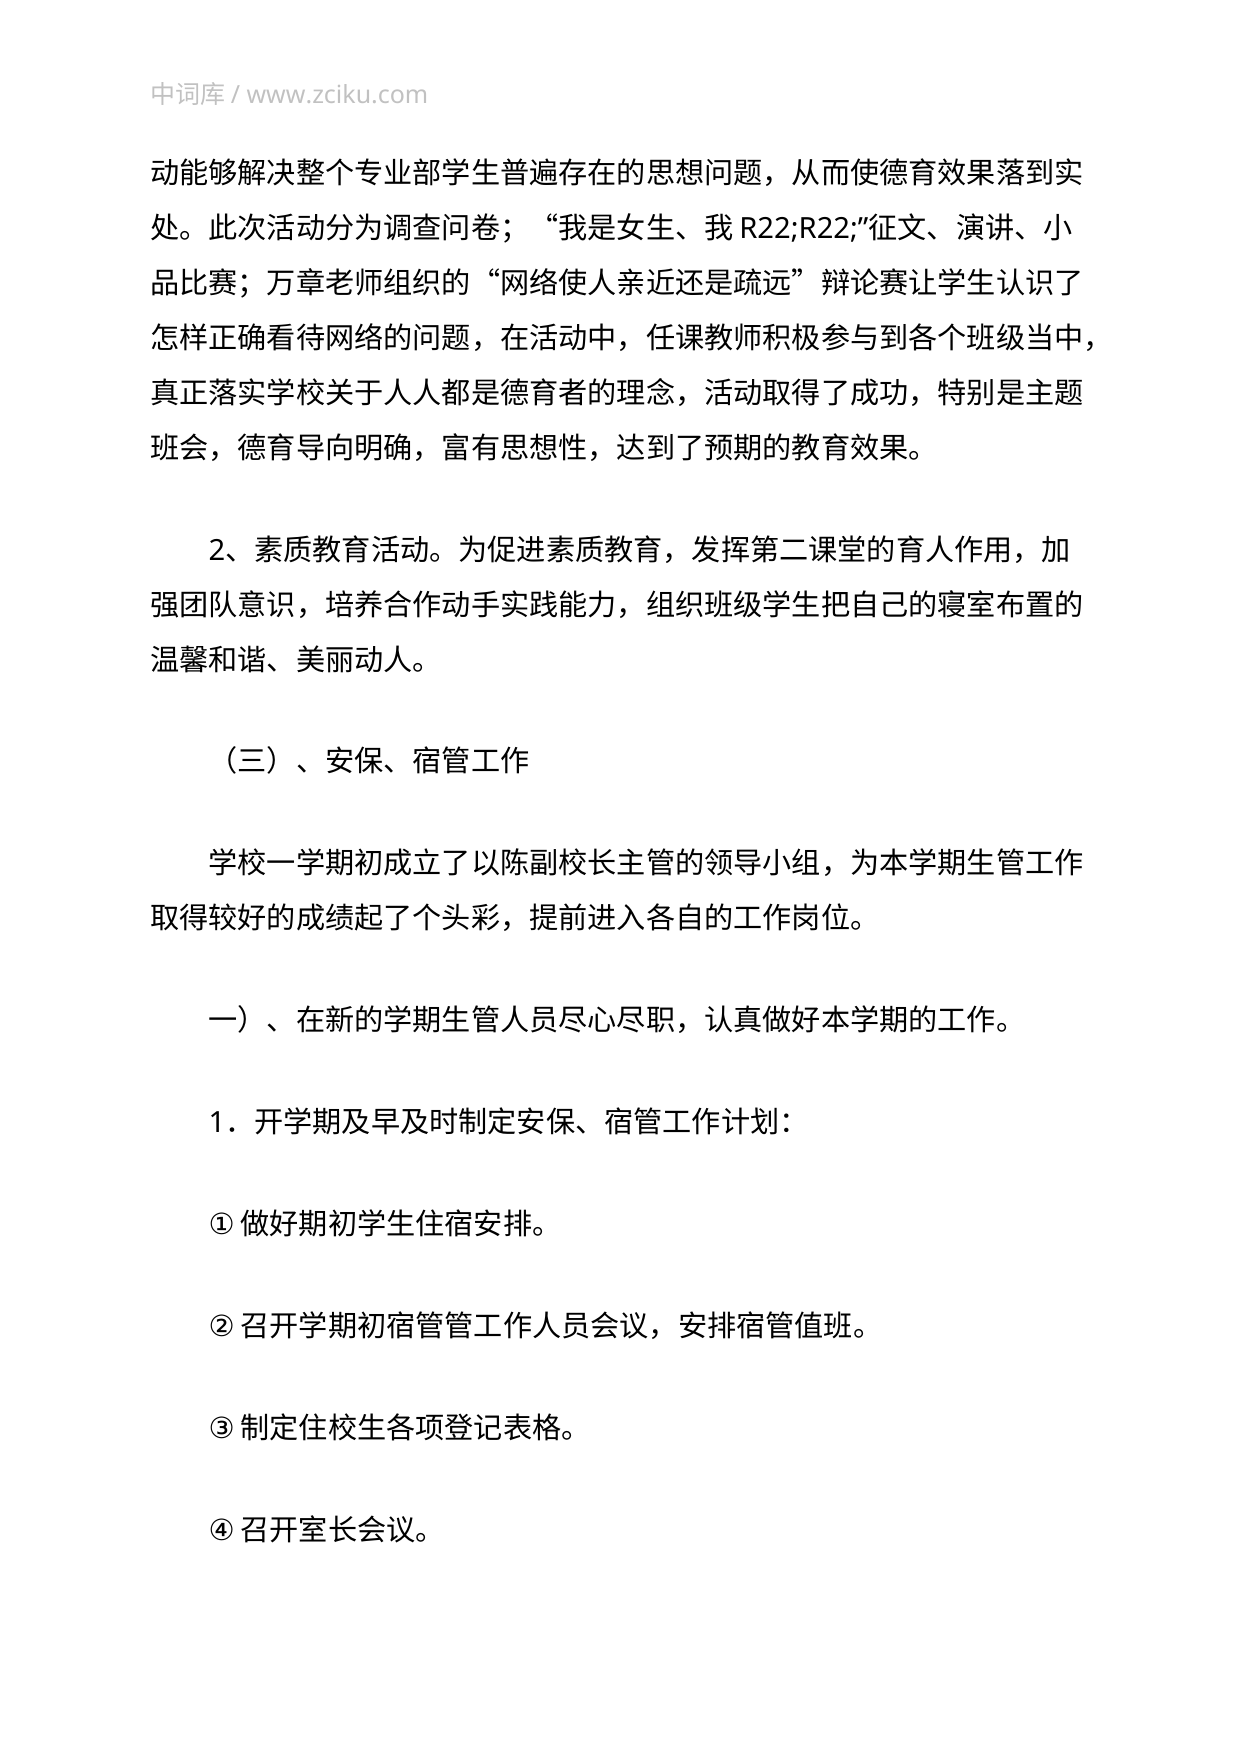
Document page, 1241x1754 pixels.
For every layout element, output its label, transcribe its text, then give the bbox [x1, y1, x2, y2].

text 学校一学期初成立了以陈副校长主管的领导小组，为本学期生管工作取得较好的成绩起了个头彩，提前进入各自的工作岗位。 [150, 840, 1090, 937]
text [150, 150, 1090, 467]
text ②召开学期初宿管管工作人员会议，安排宿管值班。 [150, 1302, 1090, 1344]
text ③制定住校生各项登记表格。 [150, 1404, 1090, 1447]
text 2、素质教育活动。为促进素质教育，发挥第二课堂的育人作用，加强团队意识，培养合作动手实践能力，组织班级学生把自己的寝室布置的温馨和谐、美丽动人。 [150, 526, 1090, 678]
text 1．开学期及早及时制定安保、宿管工作计划： [150, 1098, 1090, 1141]
text 一）、在新的学期生管人员尽心尽职，认真做好本学期的工作。 [150, 996, 1090, 1039]
text （三）、安保、宿管工作 [150, 738, 1090, 780]
text ④召开室长会议。 [150, 1506, 1090, 1548]
text ①做好期初学生住宿安排。 [150, 1200, 1090, 1243]
